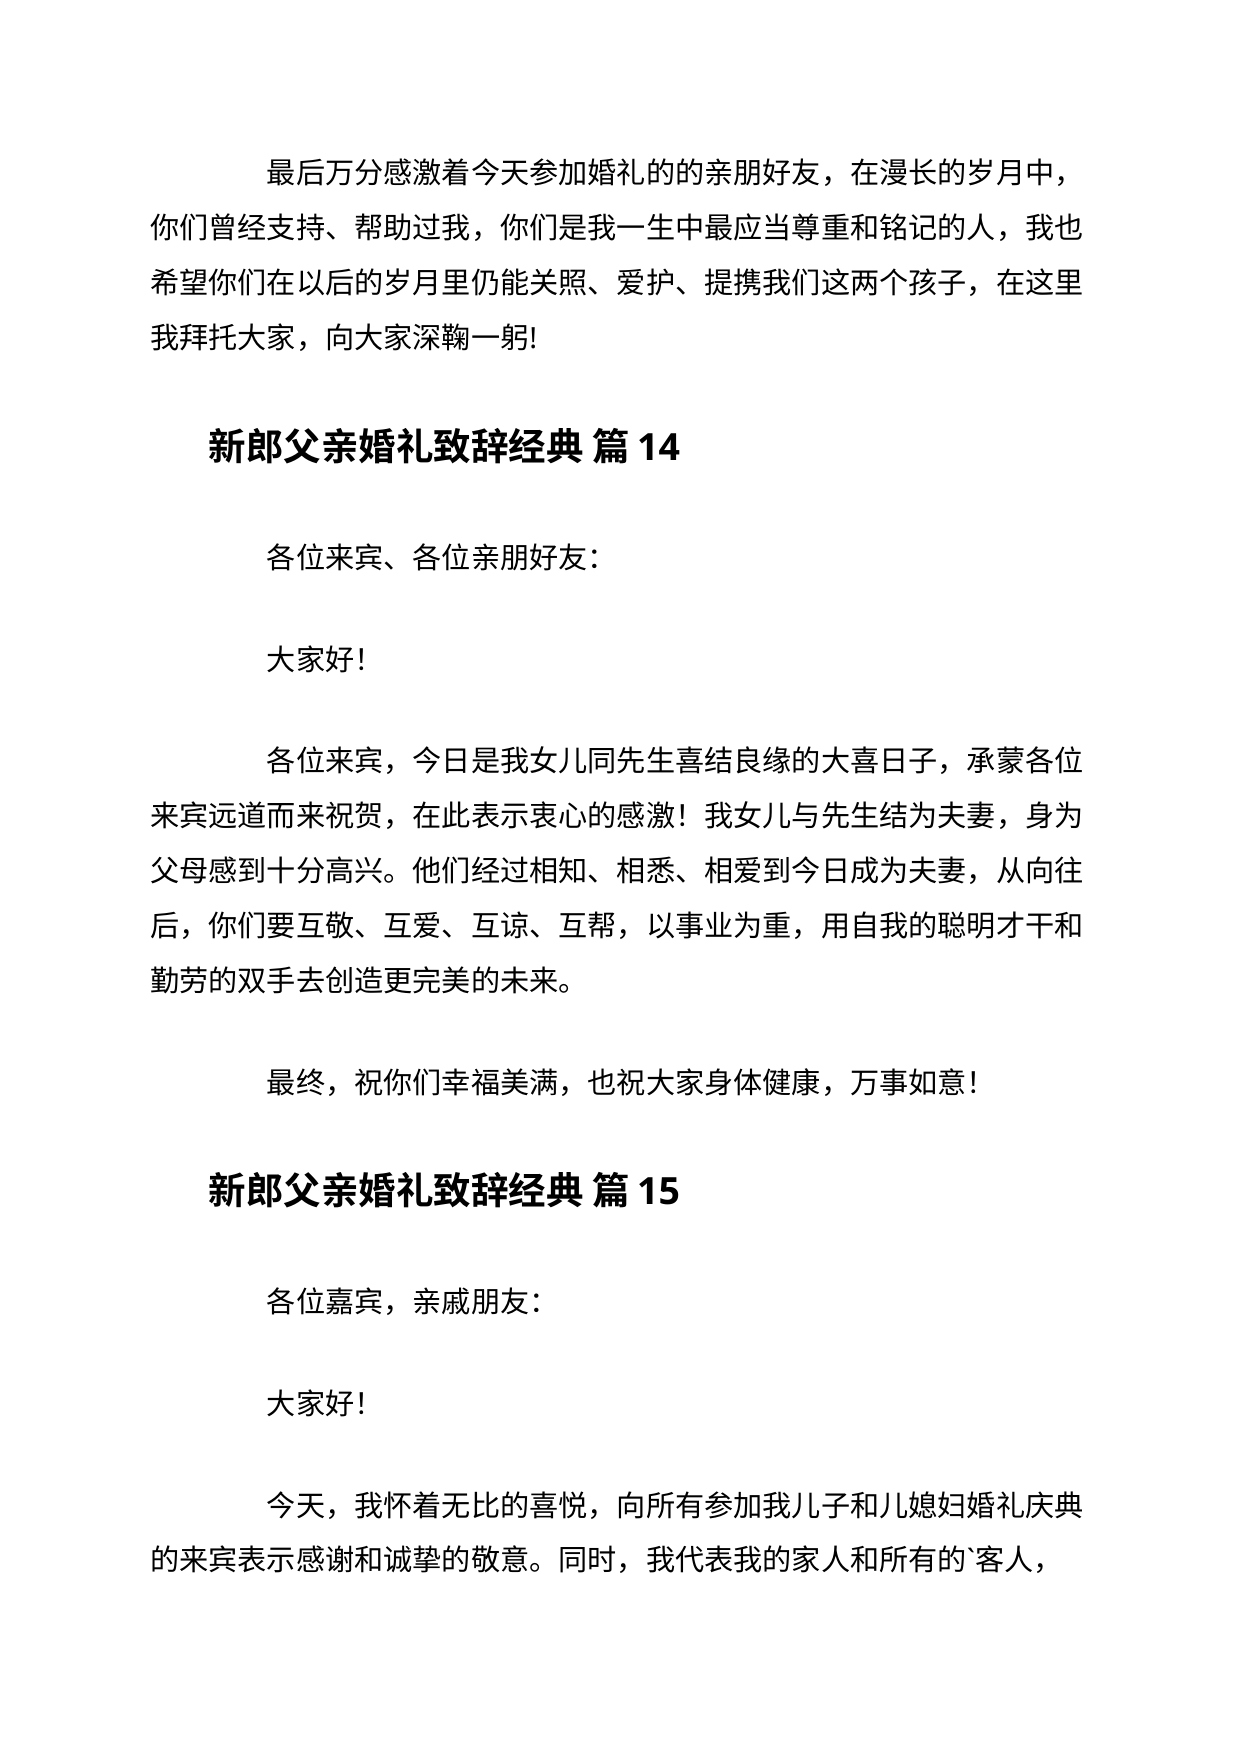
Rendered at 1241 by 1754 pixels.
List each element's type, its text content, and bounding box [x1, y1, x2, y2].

text 最终，祝你们幸福美满，也祝大家身体健康，万事如意！ [150, 1059, 1090, 1101]
text 各位来宾、各位亲朋好友： [150, 534, 1090, 577]
text 大家好！ [150, 636, 1090, 678]
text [150, 1482, 1090, 1579]
text 各位嘉宾，亲戚朋友： [150, 1278, 1090, 1321]
text 大家好！ [150, 1380, 1090, 1423]
text 最后万分感激着今天参加婚礼的的亲朋好友，在漫长的岁月中，你们曾经支持、帮助过我，你们是我一生中最应当尊重和铭记的人，我也希望你们在以后的岁月里仍能关照、爱护、提携我们这两个孩子，在这里我拜托大家，向大家深鞠一躬! [150, 150, 1090, 357]
text 各位来宾，今日是我女儿同先生喜结良缘的大喜日子，承蒙各位来宾远道而来祝贺，在此表示衷心的感激！我女儿与先生结为夫妻，身为父母感到十分高兴。他们经过相知、相悉、相爱到今日成为夫妻，从向往后，你们要互敬、互爱、互谅、互帮，以事业为重，用自我的聪明才干和勤劳的双手去创造更完美的未来。 [150, 738, 1090, 1000]
text 新郎父亲婚礼致辞经典 篇15 [150, 1161, 1090, 1215]
text 新郎父亲婚礼致辞经典 篇14 [150, 417, 1090, 471]
